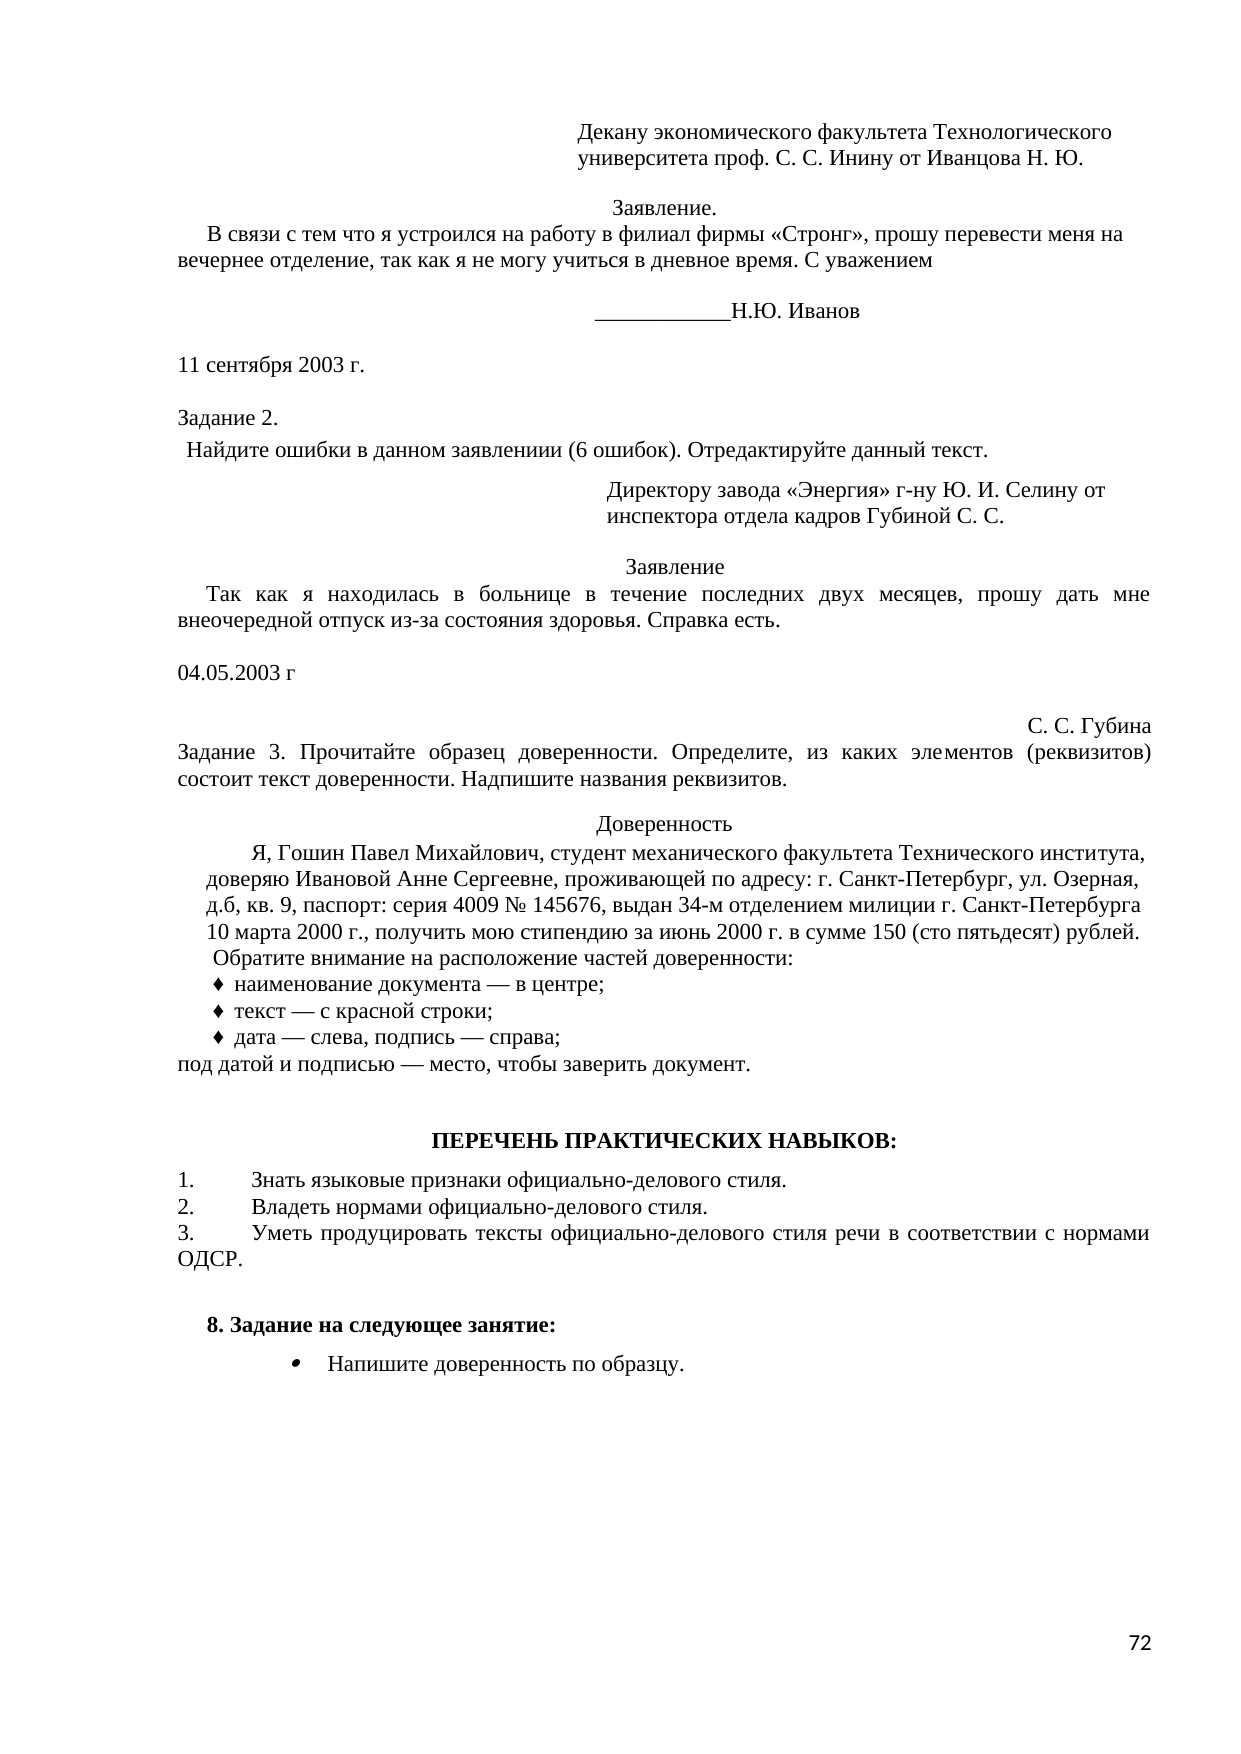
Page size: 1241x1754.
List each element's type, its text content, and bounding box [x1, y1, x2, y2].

text Так как я находилась в больнице в течение последних двух месяцев, прошу дать мне внеочередной отпуск из-за состояния здоровья. Справка есть. [177, 579, 1152, 632]
list Знать языковые признаки официально-делового стиля. [177, 1166, 1152, 1193]
text Заявление. [177, 194, 1152, 220]
list наименование документа — в центре; [212, 971, 1152, 997]
text Задание 2. [177, 404, 1152, 431]
list Уметь продуцировать тексты официально-делового стиля речи в соответствии с нормами ОДСР. [177, 1219, 1152, 1272]
text 8. Задание на следующее занятие: [207, 1311, 1133, 1337]
text С. С. Губина [177, 712, 1152, 738]
text Директору завода «Энергия» г-ну Ю. И. Селину от инспектора отдела кадров Губиной С. С. [607, 476, 1152, 529]
text 11 сентября . [177, 351, 1152, 377]
text Задание 3. Прочитайте образец доверенности. Определите, из каких элементов (реквизитов) состоит текст доверенности. Надпишите названия реквизитов. [177, 738, 1152, 791]
text Заявление [198, 553, 1152, 579]
text под датой и подписью — место, чтобы заверить документ. [177, 1049, 1152, 1076]
text В связи с тем что я устроился на работу в филиал фирмы «Стронг», прошу перевести меня на вечернее отделение, так как я не могу учиться в дневное время. С уважением [177, 220, 1152, 273]
text Найдите ошибки в данном заявлениии (6 ошибок). Отредактируйте данный текст. [177, 436, 1152, 462]
text Я, Гошин Павел Михайлович, студент механического факультета Технического института, доверяю Ивановой Анне Сергеевне, проживающей по адресу: г. Санкт-Петербург, ул. Озерная, д.б, кв. 9, паспорт: серия 4009 № 145676, выдан 34-м отделением милиции г. Санкт-Петербурга 10 марта ., получить мою стипендию за июнь . в сумме 150 (сто пятьдесят) рублей. [206, 839, 1152, 944]
text Обратите внимание на расположение частей доверенности: [213, 944, 1152, 971]
list Владеть нормами официально-делового стиля. [177, 1193, 1152, 1219]
text H.Ю. Иванов [595, 297, 1152, 323]
list текст — с красной строки; [212, 997, 1152, 1023]
list Напишите доверенность по образцу. [290, 1349, 1133, 1376]
text Доверенность [177, 810, 1152, 836]
text Декану экономического факультета Технологического университета проф. С. С. Инину от Иванцова Н. Ю. [577, 118, 1152, 171]
list дата — слева, подпись — справа; [212, 1023, 1152, 1049]
text ПЕРЕЧЕНЬ ПРАКТИЧЕСКИХ НАВЫКОВ: [177, 1127, 1152, 1153]
text 04.05.2003 г [177, 659, 1152, 685]
